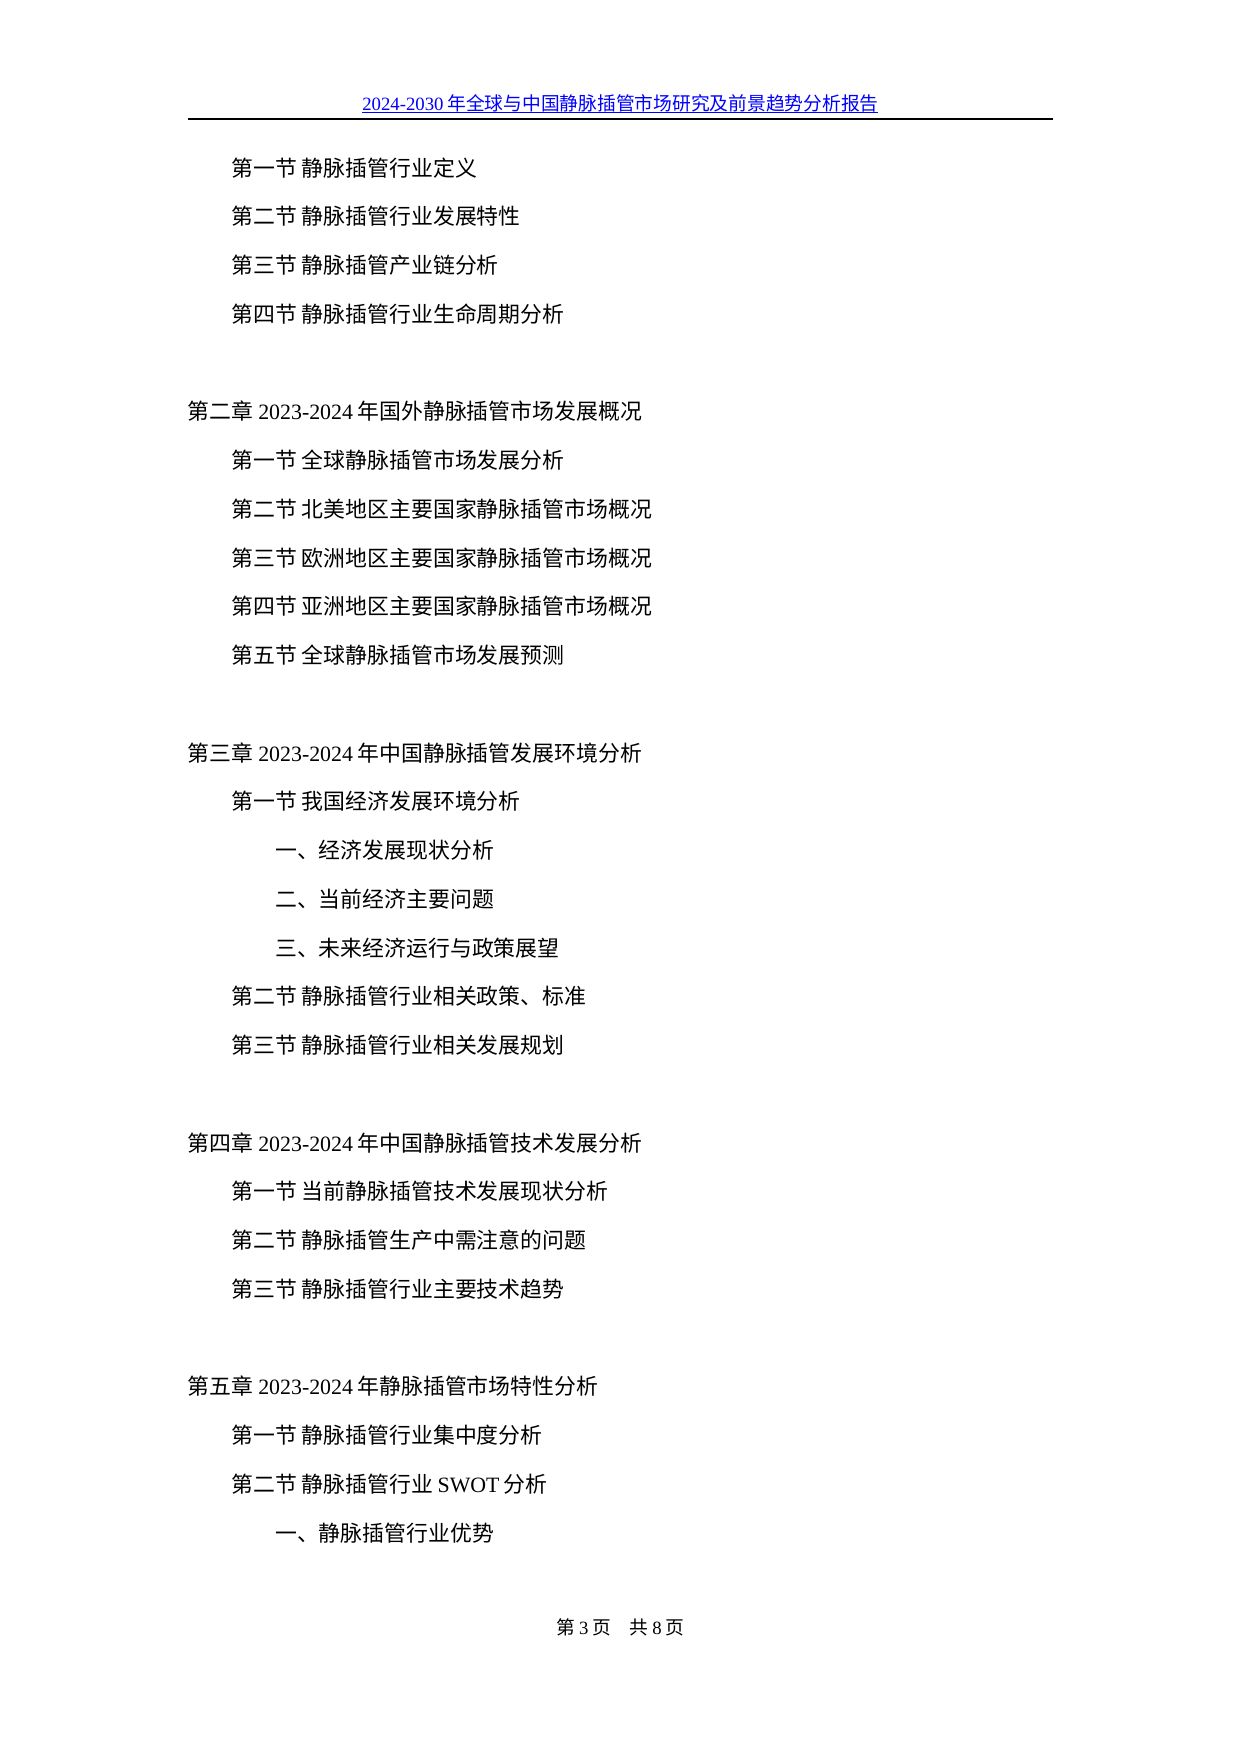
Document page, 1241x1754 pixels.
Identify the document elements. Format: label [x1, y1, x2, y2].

text [187, 150, 1053, 1548]
